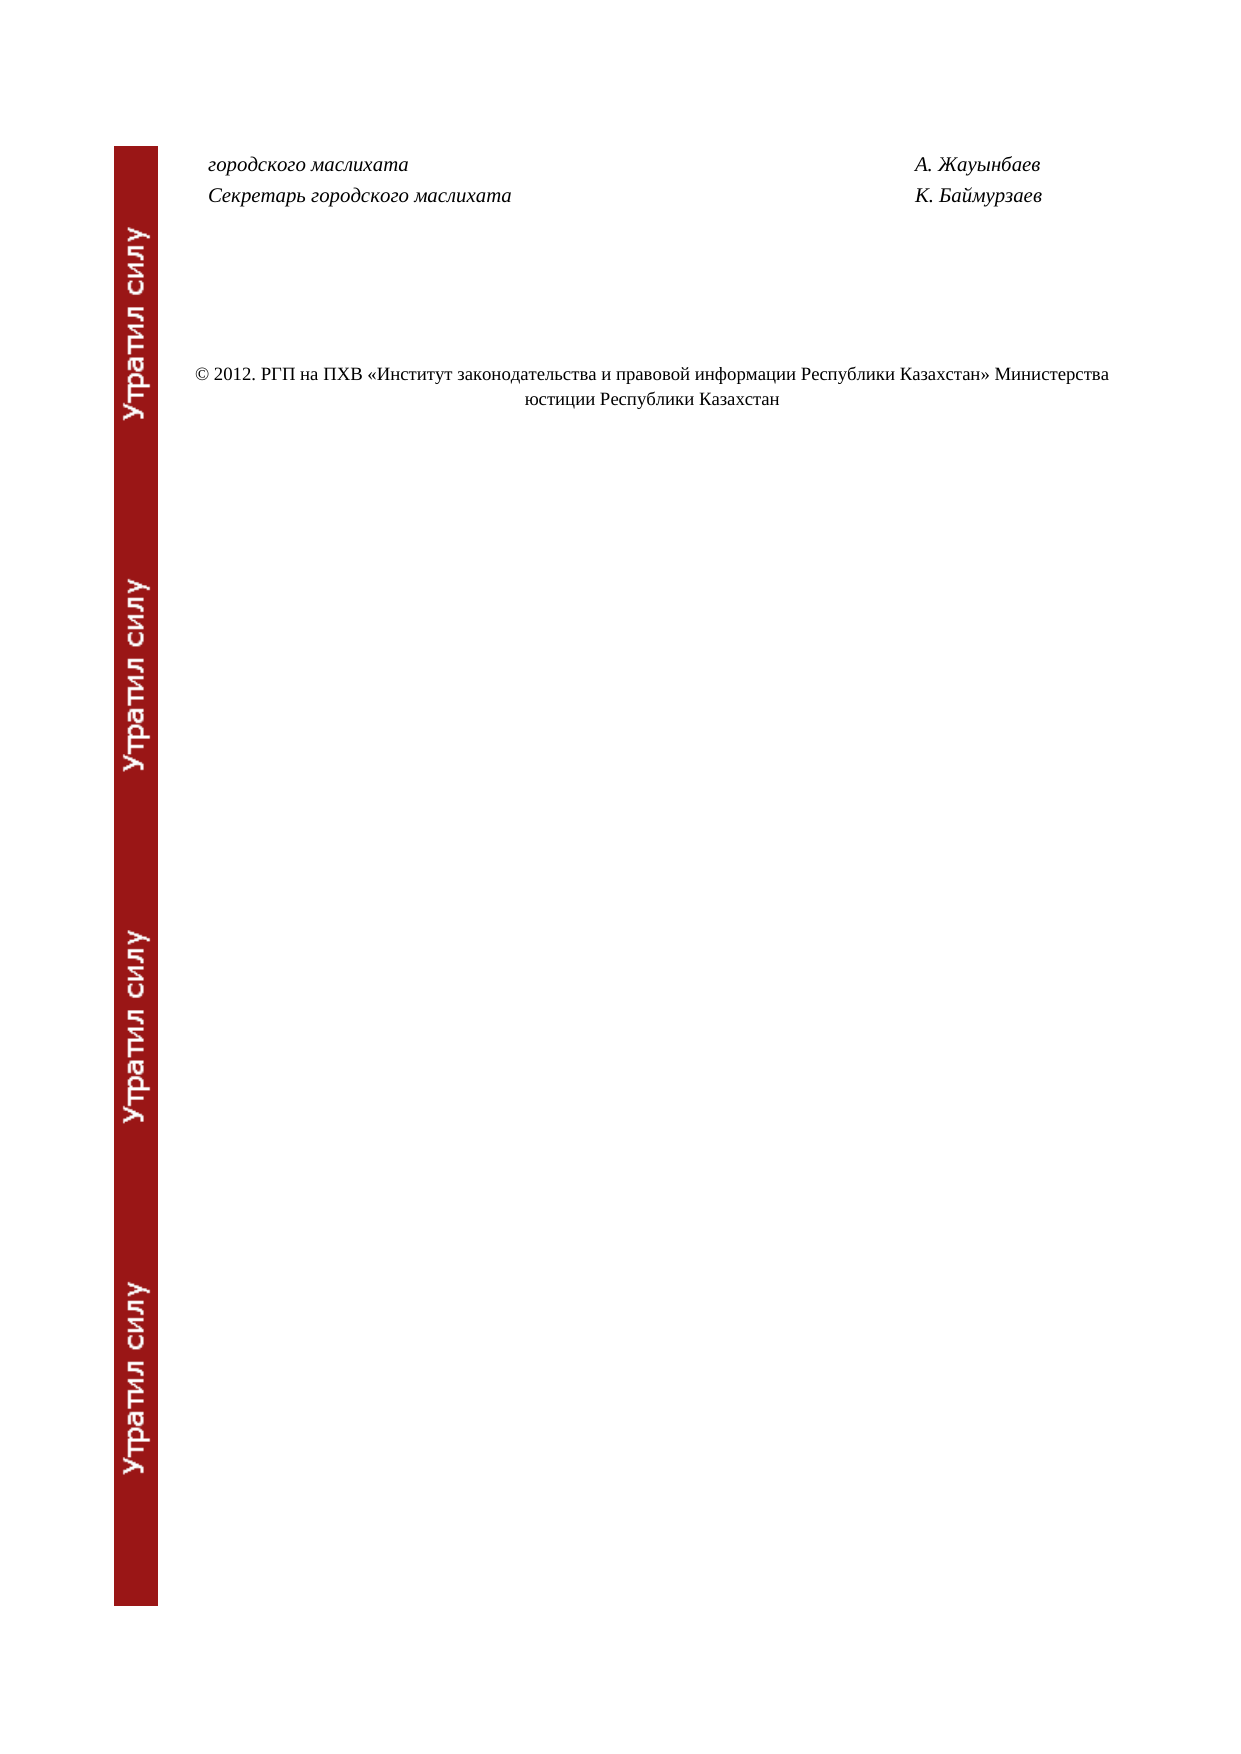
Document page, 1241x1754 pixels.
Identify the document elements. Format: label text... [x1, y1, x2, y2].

table_cell городского маслихата [101, 150, 913, 181]
picture [114, 409, 158, 1606]
table_cell Секретарь городского маслихата [101, 181, 913, 212]
table_cell К. Баймурзаев [913, 181, 1240, 212]
table_cell А. Жауынбаев [913, 150, 1240, 181]
text © 2012. РГП на ПХВ «Институт законодательства и правовой информации Республики Казахстан» Министерства юстиции Республики Казахстан [112, 363, 1128, 409]
picture [114, 212, 158, 363]
picture [114, 146, 158, 150]
